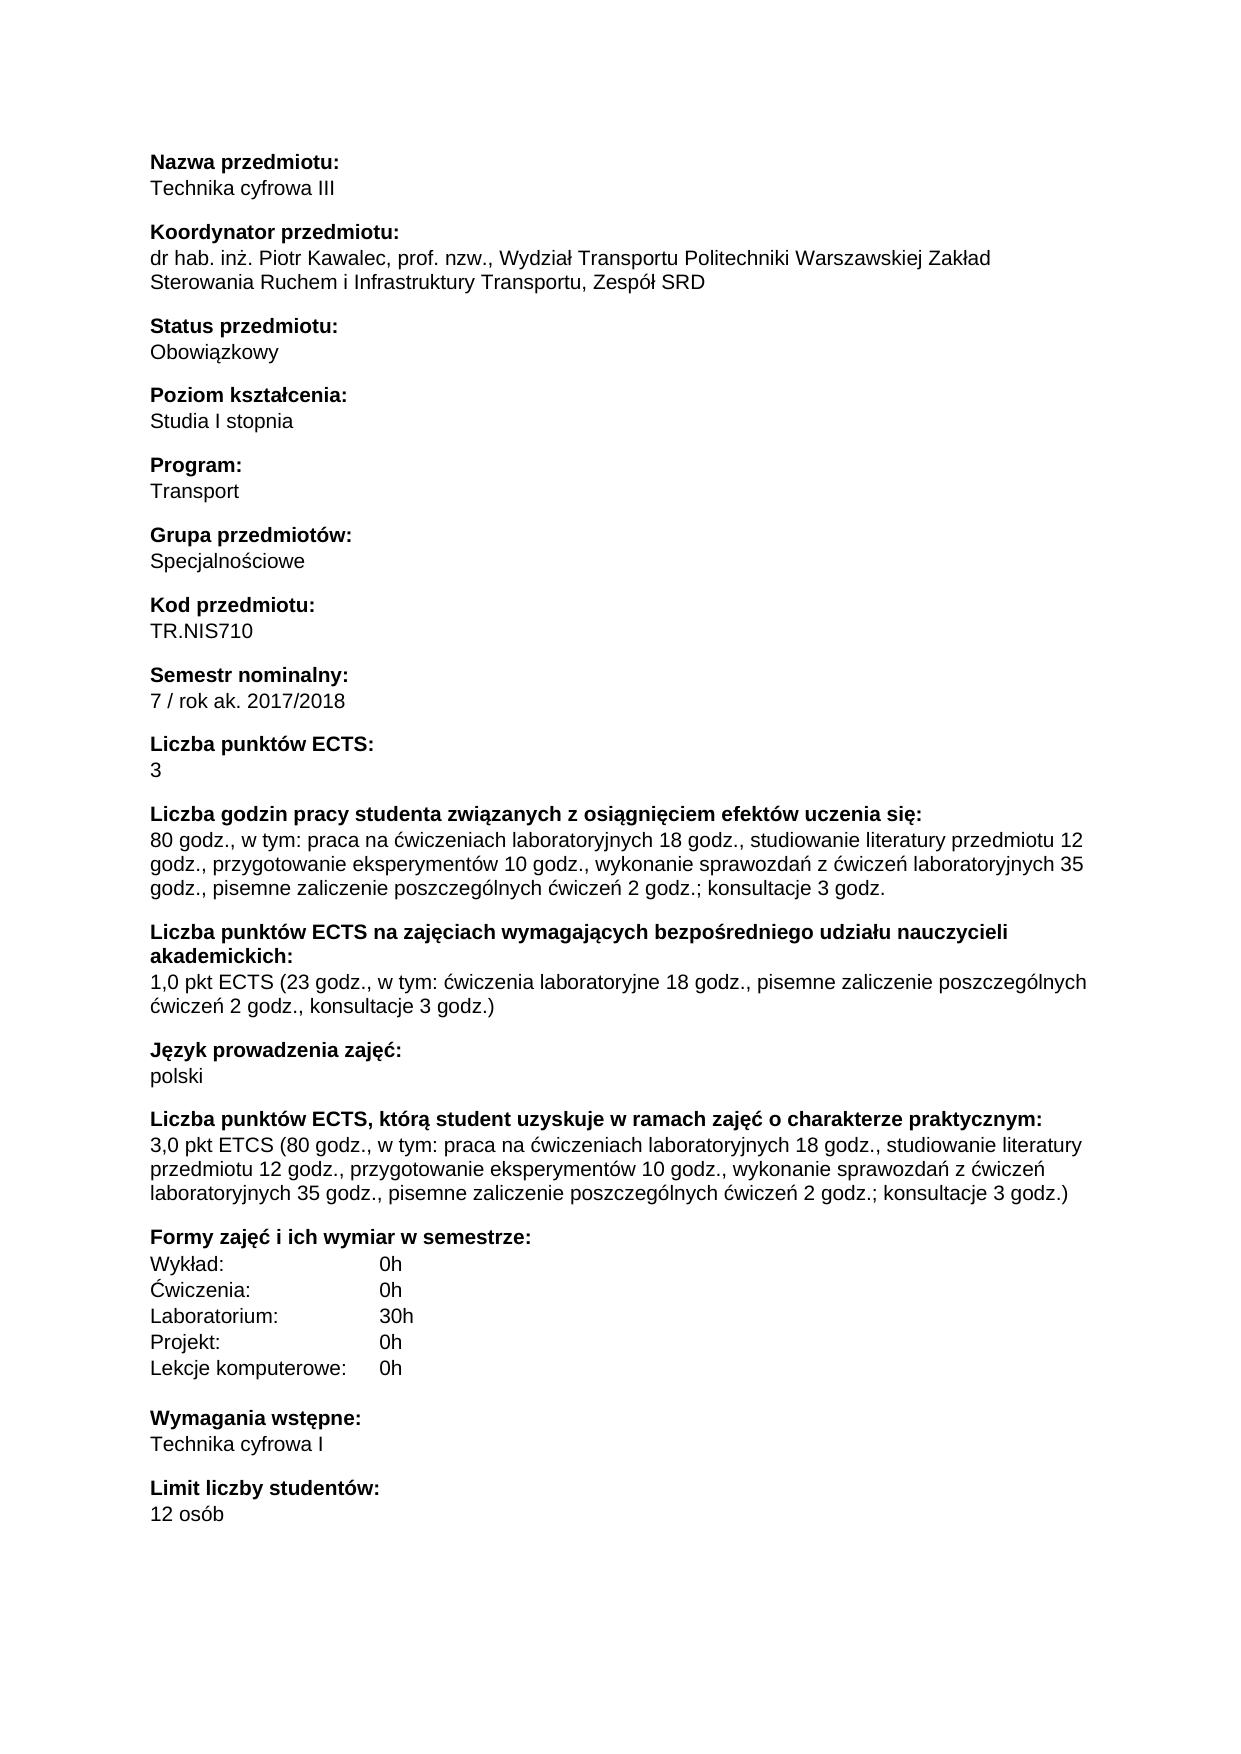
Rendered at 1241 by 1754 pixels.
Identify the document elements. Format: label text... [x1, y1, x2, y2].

text 3,0 pkt ETCS (80 godz., w tym: praca na ćwiczeniach laboratoryjnych 18 godz., studiowanie literatury przedmiotu 12 godz., przygotowanie eksperymentów 10 godz., wykonanie sprawozdań z ćwiczeń laboratoryjnych 35 godz., pisemne zaliczenie poszczególnych ćwiczeń 2 godz.; konsultacje 3 godz.) [150, 1133, 1090, 1205]
text 80 godz., w tym: praca na ćwiczeniach laboratoryjnych 18 godz., studiowanie literatury przedmiotu 12 godz., przygotowanie eksperymentów 10 godz., wykonanie sprawozdań z ćwiczeń laboratoryjnych 35 godz., pisemne zaliczenie poszczególnych ćwiczeń 2 godz.; konsultacje 3 godz. [150, 828, 1090, 900]
text Koordynator przedmiotu: [150, 220, 1090, 244]
table_cell Ćwiczenia: [140, 1278, 367, 1302]
text Liczba punktów ECTS: [150, 732, 1090, 756]
text Poziom kształcenia: [150, 383, 1090, 407]
table_cell 0h [369, 1328, 597, 1354]
text Liczba godzin pracy studenta związanych z osiągnięciem efektów uczenia się: [150, 802, 1090, 826]
text Grupa przedmiotów: [150, 523, 1090, 547]
text Specjalnościowe [150, 549, 1090, 573]
table_header Wykład: [140, 1252, 367, 1276]
text 3 [150, 758, 1090, 782]
text Kod przedmiotu: [150, 593, 1090, 617]
table_cell 0h [369, 1354, 597, 1380]
text 1,0 pkt ECTS (23 godz., w tym: ćwiczenia laboratoryjne 18 godz., pisemne zaliczenie poszczególnych ćwiczeń 2 godz., konsultacje 3 godz.) [150, 970, 1090, 1018]
text Technika cyfrowa III [150, 176, 1090, 200]
text Formy zajęć i ich wymiar w semestrze: [150, 1225, 1090, 1249]
text Liczba punktów ECTS, którą student uzyskuje w ramach zajęć o charakterze praktycznym: [150, 1107, 1090, 1131]
table_cell 0h [369, 1276, 597, 1302]
table_cell Laboratorium: [140, 1304, 367, 1328]
text dr hab. inż. Piotr Kawalec, prof. nzw., Wydział Transportu Politechniki Warszawskiej Zakład Sterowania Ruchem i Infrastruktury Transportu, Zespół SRD [150, 246, 1090, 294]
text Liczba punktów ECTS na zajęciach wymagających bezpośredniego udziału nauczycieli akademickich: [150, 920, 1090, 968]
table_cell 30h [369, 1302, 597, 1328]
text Status przedmiotu: [150, 313, 1090, 337]
table_cell Projekt: [140, 1330, 367, 1354]
text polski [150, 1063, 1090, 1087]
text TR.NIS710 [150, 619, 1090, 643]
table_header 0h [369, 1252, 597, 1276]
text Nazwa przedmiotu: [150, 150, 1090, 174]
text Semestr nominalny: [150, 662, 1090, 686]
text 12 osób [150, 1502, 1090, 1526]
table_cell Lekcje komputerowe: [140, 1356, 367, 1380]
text Język prowadzenia zajęć: [150, 1037, 1090, 1061]
text Obowiązkowy [150, 339, 1090, 363]
text Technika cyfrowa I [150, 1432, 1090, 1456]
text Wymagania wstępne: [150, 1406, 1090, 1430]
text Limit liczby studentów: [150, 1476, 1090, 1499]
text Program: [150, 453, 1090, 477]
text 7 / rok ak. 2017/2018 [150, 688, 1090, 712]
text Transport [150, 479, 1090, 503]
text Studia I stopnia [150, 409, 1090, 433]
